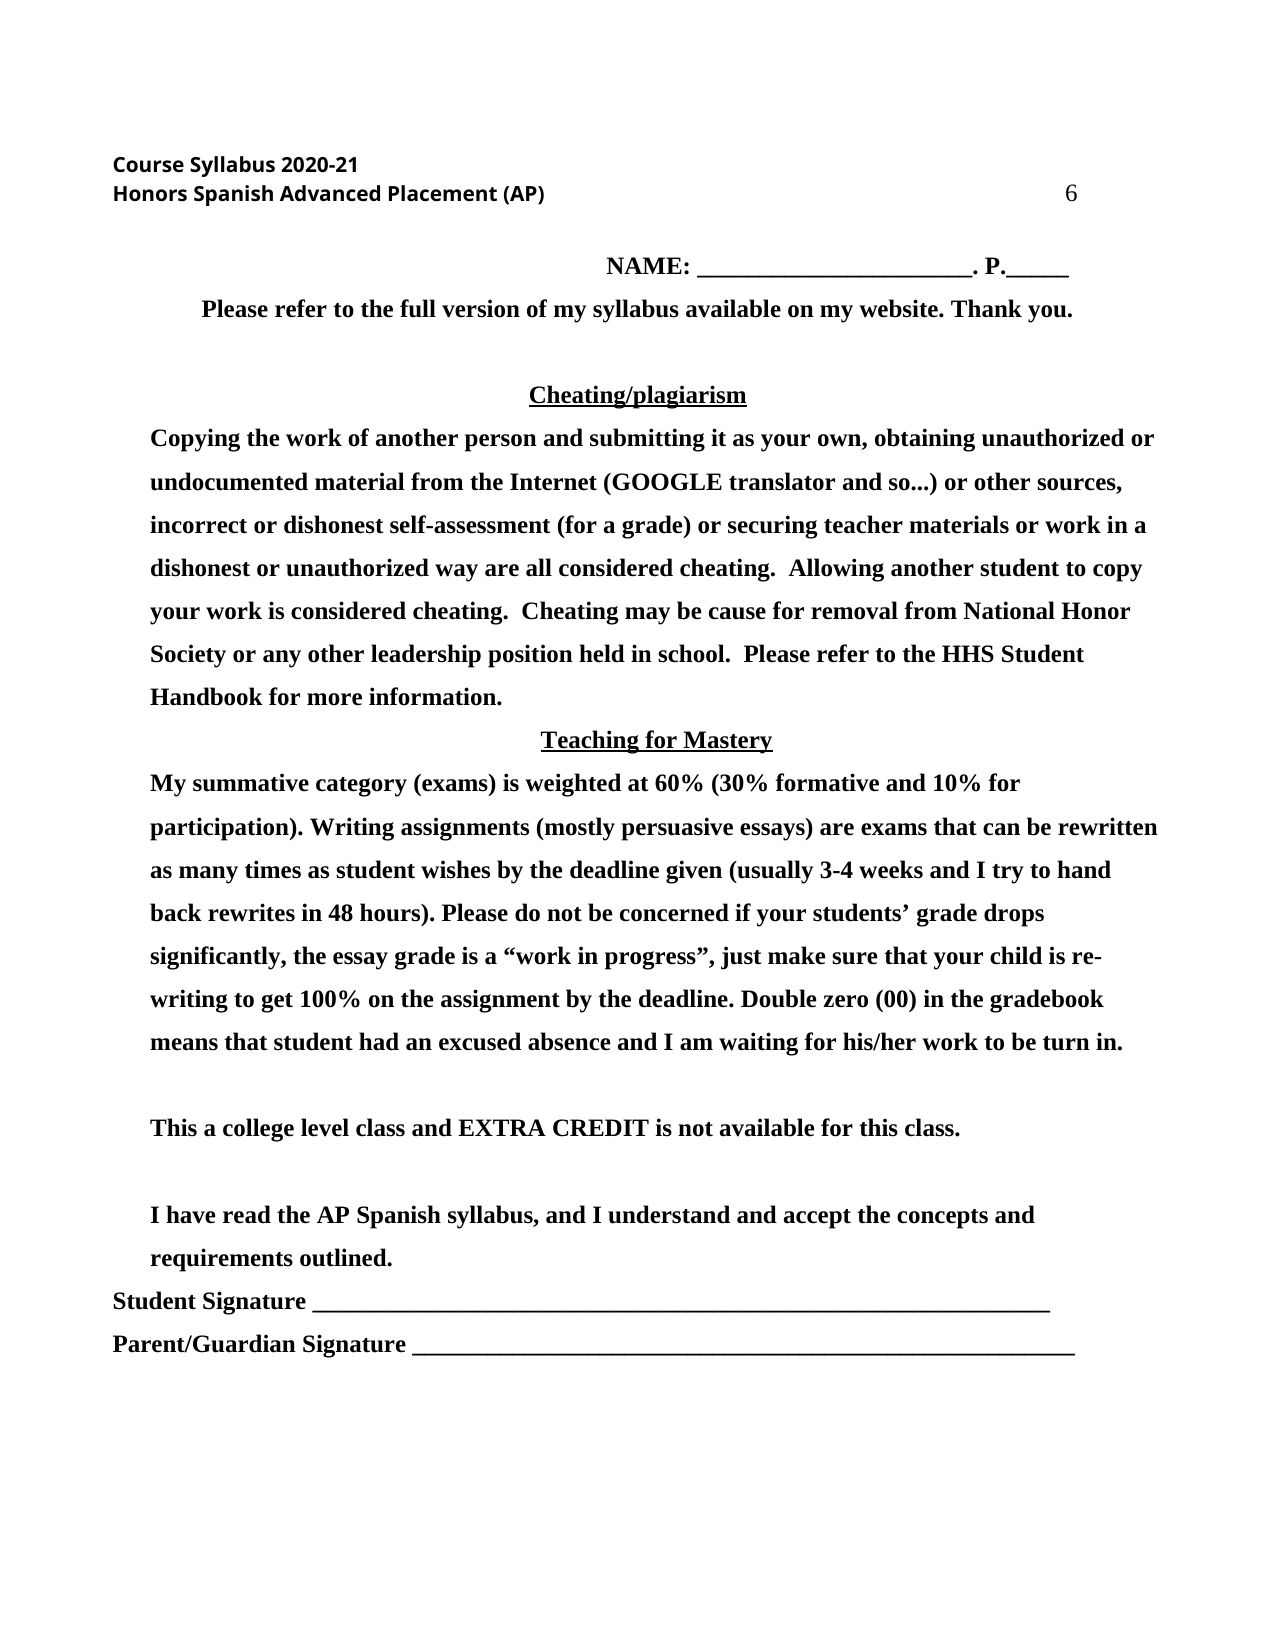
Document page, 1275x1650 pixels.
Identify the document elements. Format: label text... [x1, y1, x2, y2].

text Copying the work of another person and submitting it as your own, obtaining unauthorized or undocumented material from the Internet (GOOGLE translator and so...) or other sources, incorrect or dishonest self-assessment (for a grade) or securing teacher materials or work in a dishonest or unauthorized way are all considered cheating. Allowing another student to copy your work is considered cheating. Cheating may be cause for removal from National Honor Society or any other leadership position held in school. Please refer to the HHS Student Handbook for more information. [150, 423, 1162, 711]
text My summative category (exams) is weighted at 60% (30% formative and 10% for participation). Writing assignments (mostly persuasive essays) are exams that can be rewritten as many times as student wishes by the deadline given (usually 3-4 weeks and I try to hand back rewrites in 48 hours). Please do not be concerned if your students’ grade drops significantly, the essay grade is a “work in progress”, just make sure that your child is re-writing to get 100% on the assignment by the deadline. Double zero (00) in the gradebook means that student had an excused absence and I am waiting for his/her work to be turn in. [150, 768, 1162, 1056]
text NAME: ______________________. P._____ [112, 251, 1162, 280]
text Teaching for Mastery [150, 725, 1162, 754]
text I have read the AP Spanish syllabus, and I understand and accept the concepts and requirements outlined. [150, 1200, 1162, 1272]
text Student Signature ___________________________________________________________ [112, 1286, 1162, 1315]
text Cheating/plagiarism [112, 380, 1162, 409]
text Parent/Guardian Signature _____________________________________________________ [112, 1329, 1162, 1358]
text This a college level class and EXTRA CREDIT is not available for this class. [150, 1113, 1162, 1142]
text Please refer to the full version of my syllabus available on my website. Thank you. [112, 294, 1162, 323]
